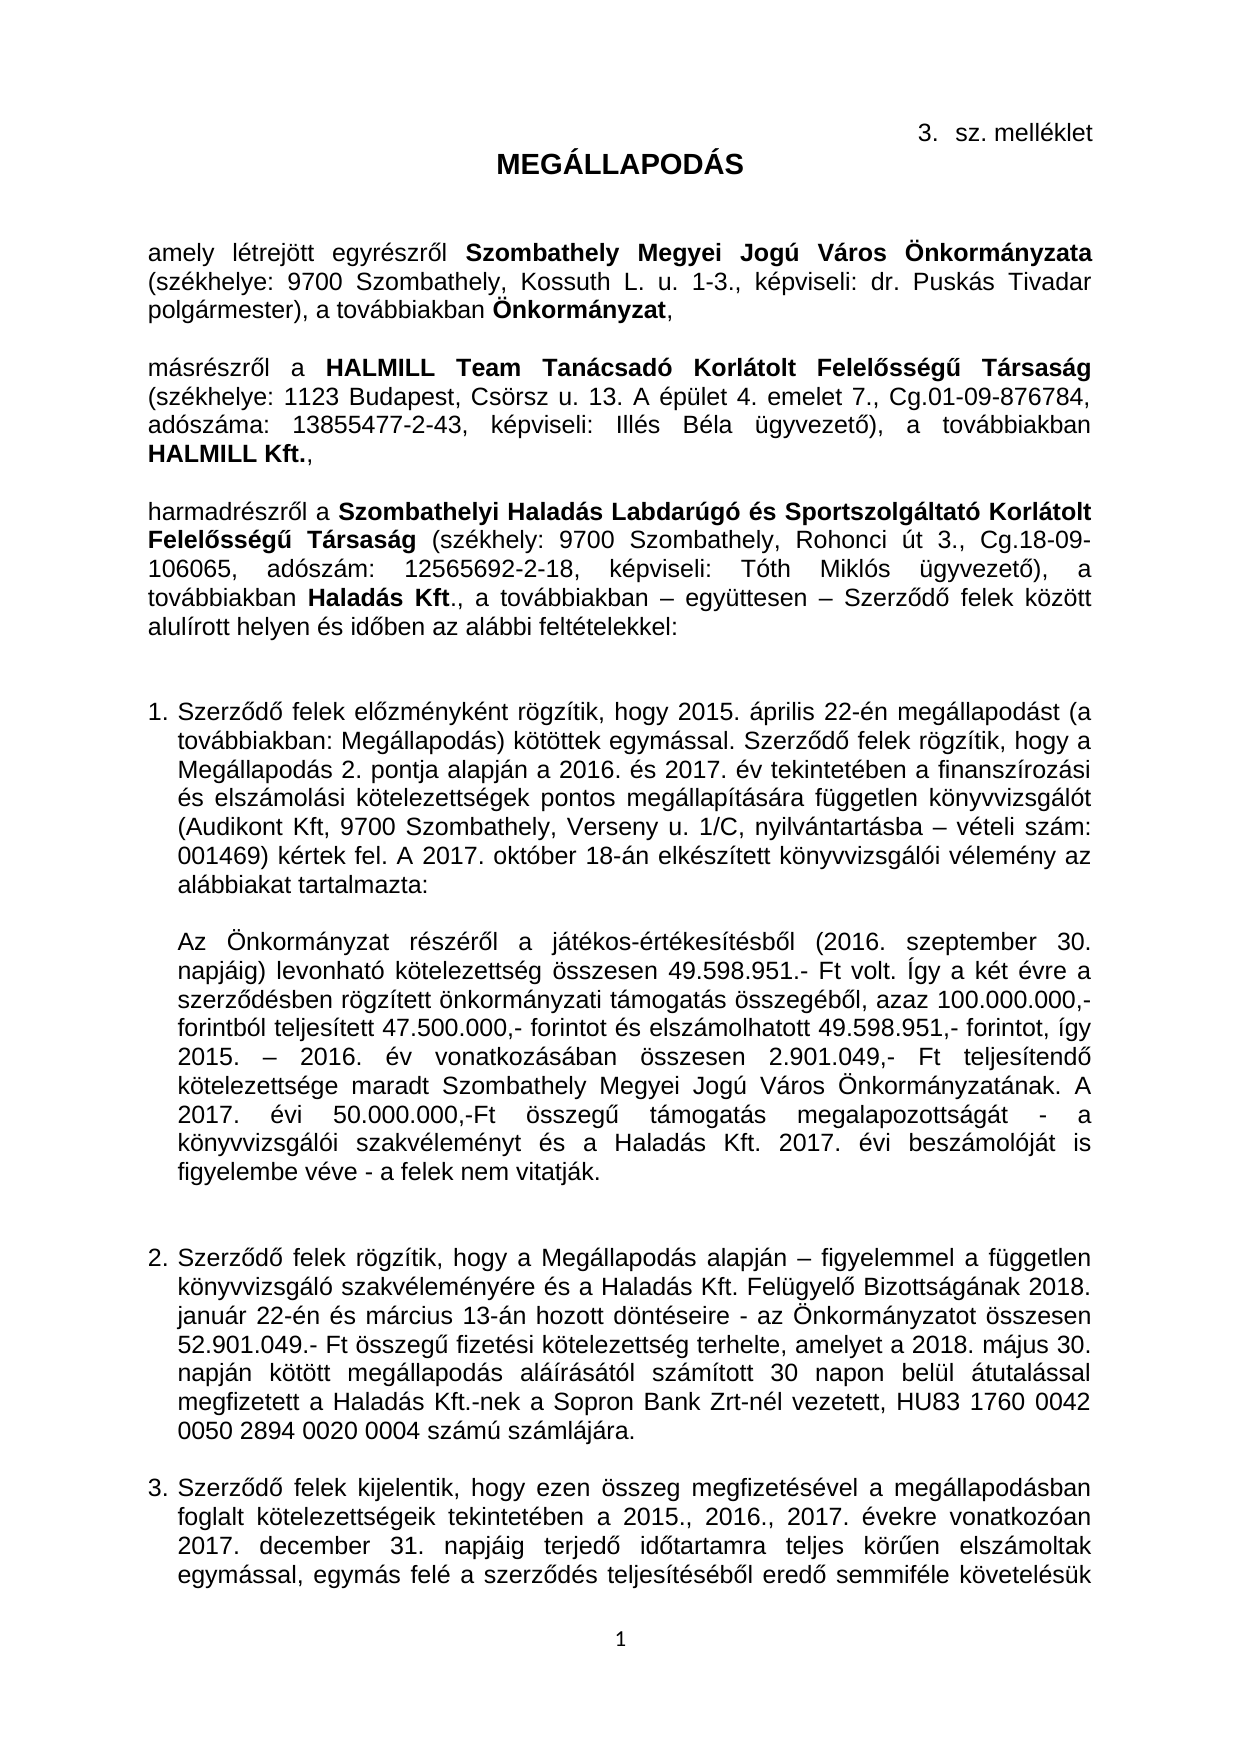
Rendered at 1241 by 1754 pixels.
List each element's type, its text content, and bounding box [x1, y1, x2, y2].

text másrészről a HALMILL Team Tanácsadó Korlátolt Felelősségű Társaság (székhelye: 1123 Budapest, Csörsz u. épület 4. emelet 7., Cg.01-09-876784, adószáma: 13855477-2-43, képviseli: Illés Béla ügyvezető), a továbbiakban HALMILL Kft., [148, 353, 1093, 468]
list Szerződő felek rögzítik, hogy a Megállapodás alapján – figyelemmel a független könyvvizsgáló szakvéleményére és a Haladás Kft. Felügyelő Bizottságának 2018. január 22-én és március 13-án hozott döntéseire - az Önkormányzatot összesen 52.901.049.- Ft összegű fizetési kötelezettség terhelte, amelyet a 2018. május 30. napján kötött megállapodás aláírásától számított 30 napon belül átutalással megfizetett a Haladás Kft.-nek a Sopron Bank Zrt-nél vezetett, HU83 1760 0042 0050 2894 0020 0004 számú számlájára. [148, 1243, 1093, 1445]
list Az Önkormányzat részéről a játékos-értékesítésből (2016. szeptember 30. napjáig) levonható kötelezettség összesen 49.598.951.- Ft volt. Így a két évre a szerződésben rögzített önkormányzati támogatás összegéből, azaz 100.000.000,- forintból teljesített 47.500.000,- forintot és elszámolhatott 49.598.951,- forintot, így 2015. – 2016. év vonatkozásában összesen 2.901.049,- Ft teljesítendő kötelezettsége maradt Szombathely Megyei Jogú Város Önkormányzatának. A 2017. évi 50.000.000,-Ft összegű támogatás megalapozottságát - a könyvvizsgálói szakvéleményt és a Haladás Kft. 2017. évi beszámolóját is figyelembe véve - a felek nem vitatják. [177, 927, 1093, 1186]
list sz. melléklet [185, 118, 1093, 147]
list Szerződő felek előzményként rögzítik, hogy 2015. április 22-én megállapodást (a továbbiakban: Megállapodás) kötöttek egymással. Szerződő felek rögzítik, hogy a Megállapodás 2. pontja alapján a 2016. és 2017. év tekintetében a finanszírozási és elszámolási kötelezettségek pontos megállapítására független könyvvizsgálót (Audikont Kft, 9700 Szombathely, Verseny u. 1/C, nyilvántartásba – vételi szám: 001469) kértek fel. A 2017. október 18-án elkészített könyvvizsgálói vélemény az alábbiakat tartalmazta: [148, 697, 1093, 898]
text harmadrészről a Szombathelyi Haladás Labdarúgó és Sportszolgáltató Korlátolt Felelősségű Társaság (székhely: 9700 Szombathely, Rohonci út 3., Cg.18-09-106065, adószám: 12565692-2-18, képviseli: Tóth Miklós ügyvezető), a továbbiakban Haladás Kft., a továbbiakban – együttesen – Szerződő felek között alulírott helyen és időben az alábbi feltételekkel: [148, 497, 1093, 640]
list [148, 1473, 1093, 1588]
text MEGÁLLAPODÁS [148, 147, 1093, 180]
text amely létrejött egyrészről Szombathely Megyei Jogú Város Önkormányzata (székhelye: 9700 Szombathely, Kossuth L. u. 1-3., képviseli: dr. Puskás Tivadar polgármester), a továbbiakban Önkormányzat, [148, 238, 1093, 324]
